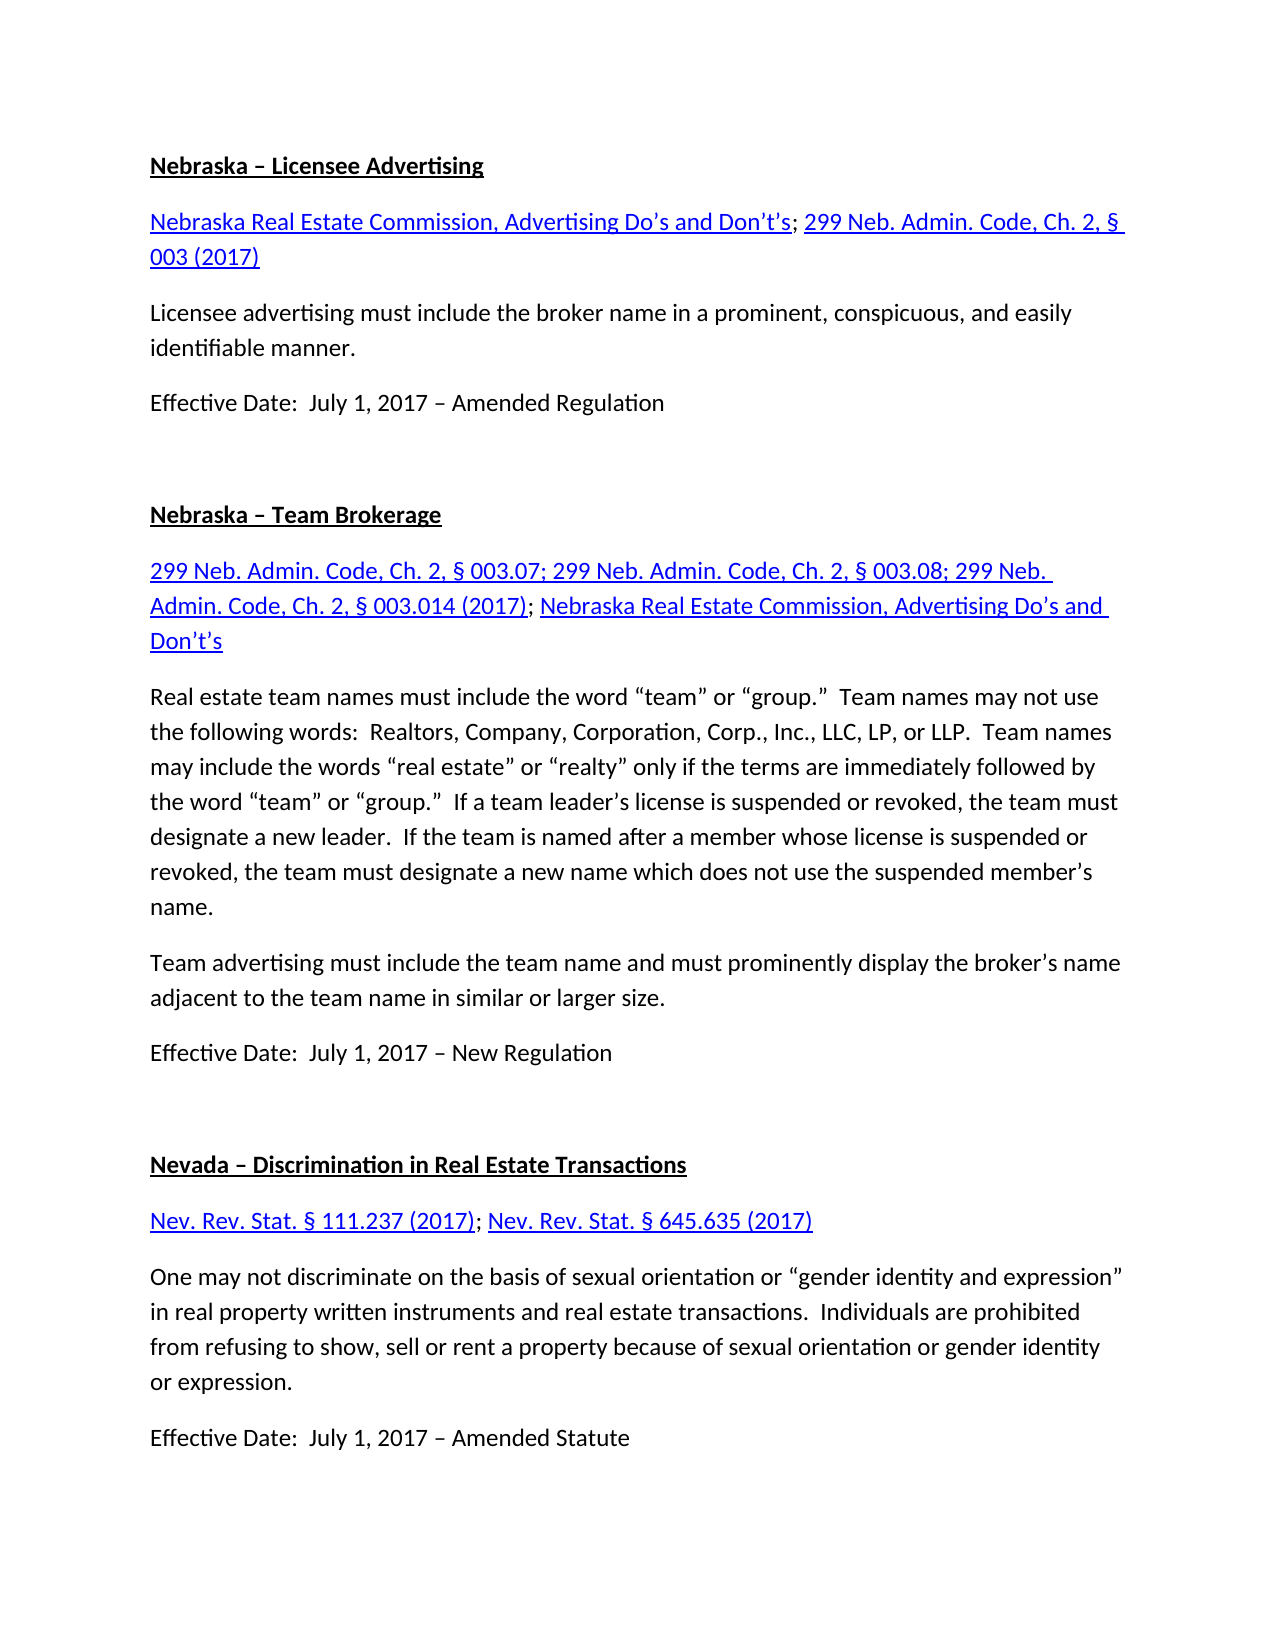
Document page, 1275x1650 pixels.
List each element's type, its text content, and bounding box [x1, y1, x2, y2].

text Effective Date: July 1, 2017 – Amended Statute [150, 1422, 1125, 1452]
text Real estate team names must include the word “team” or “group.” Team names may not use the following words: Realtors, Company, Corporation, Corp., Inc., LLC, LP, or LLP. Team names may include the words “real estate” or “realty” only if the terms are immediately followed by the word “team” or “group.” If a team leader’s license is suspended or revoked, the team must designate a new leader. If the team is named after a member whose license is suspended or revoked, the team must designate a new name which does not use the suspended member’s name. [150, 681, 1125, 921]
text One may not discriminate on the basis of sexual orientation or “gender identity and expression” in real property written instruments and real estate transactions. Individuals are prohibited from refusing to show, sell or rent a property because of sexual orientation or gender identity or expression. [150, 1261, 1125, 1396]
text Licensee advertising must include the broker name in a prominent, conspicuous, and easily identifiable manner. [150, 297, 1125, 362]
text Team advertising must include the team name and must prominently display the broker’s name adjacent to the team name in similar or larger size. [150, 947, 1125, 1012]
text 299 Neb. Admin. Code, Ch. 2, § 003.07; 299 Neb. Admin. Code, Ch. 2, § 003.08; 299 Neb. Admin. Code, Ch. 2, § 003.014 (2017); Nebraska Real Estate Commission, Advertising Do’s and Don’t’s [150, 555, 1125, 656]
text Nebraska Real Estate Commission, Advertising Do’s and Don’t’s; 299 Neb. Admin. Code, Ch. 2, § 003 (2017) [150, 206, 1125, 271]
text Effective Date: July 1, 2017 – New Regulation [150, 1037, 1125, 1068]
text Nevada – Discrimination in Real Estate Transactions [150, 1149, 1125, 1180]
text Nev. Rev. Stat. § 111.237 (2017); Nev. Rev. Stat. § 645.635 (2017) [150, 1205, 1125, 1236]
text Effective Date: July 1, 2017 – Amended Regulation [150, 387, 1125, 418]
text Nebraska – Licensee Advertising [150, 150, 1125, 181]
text Nebraska – Team Brokerage [150, 499, 1125, 530]
